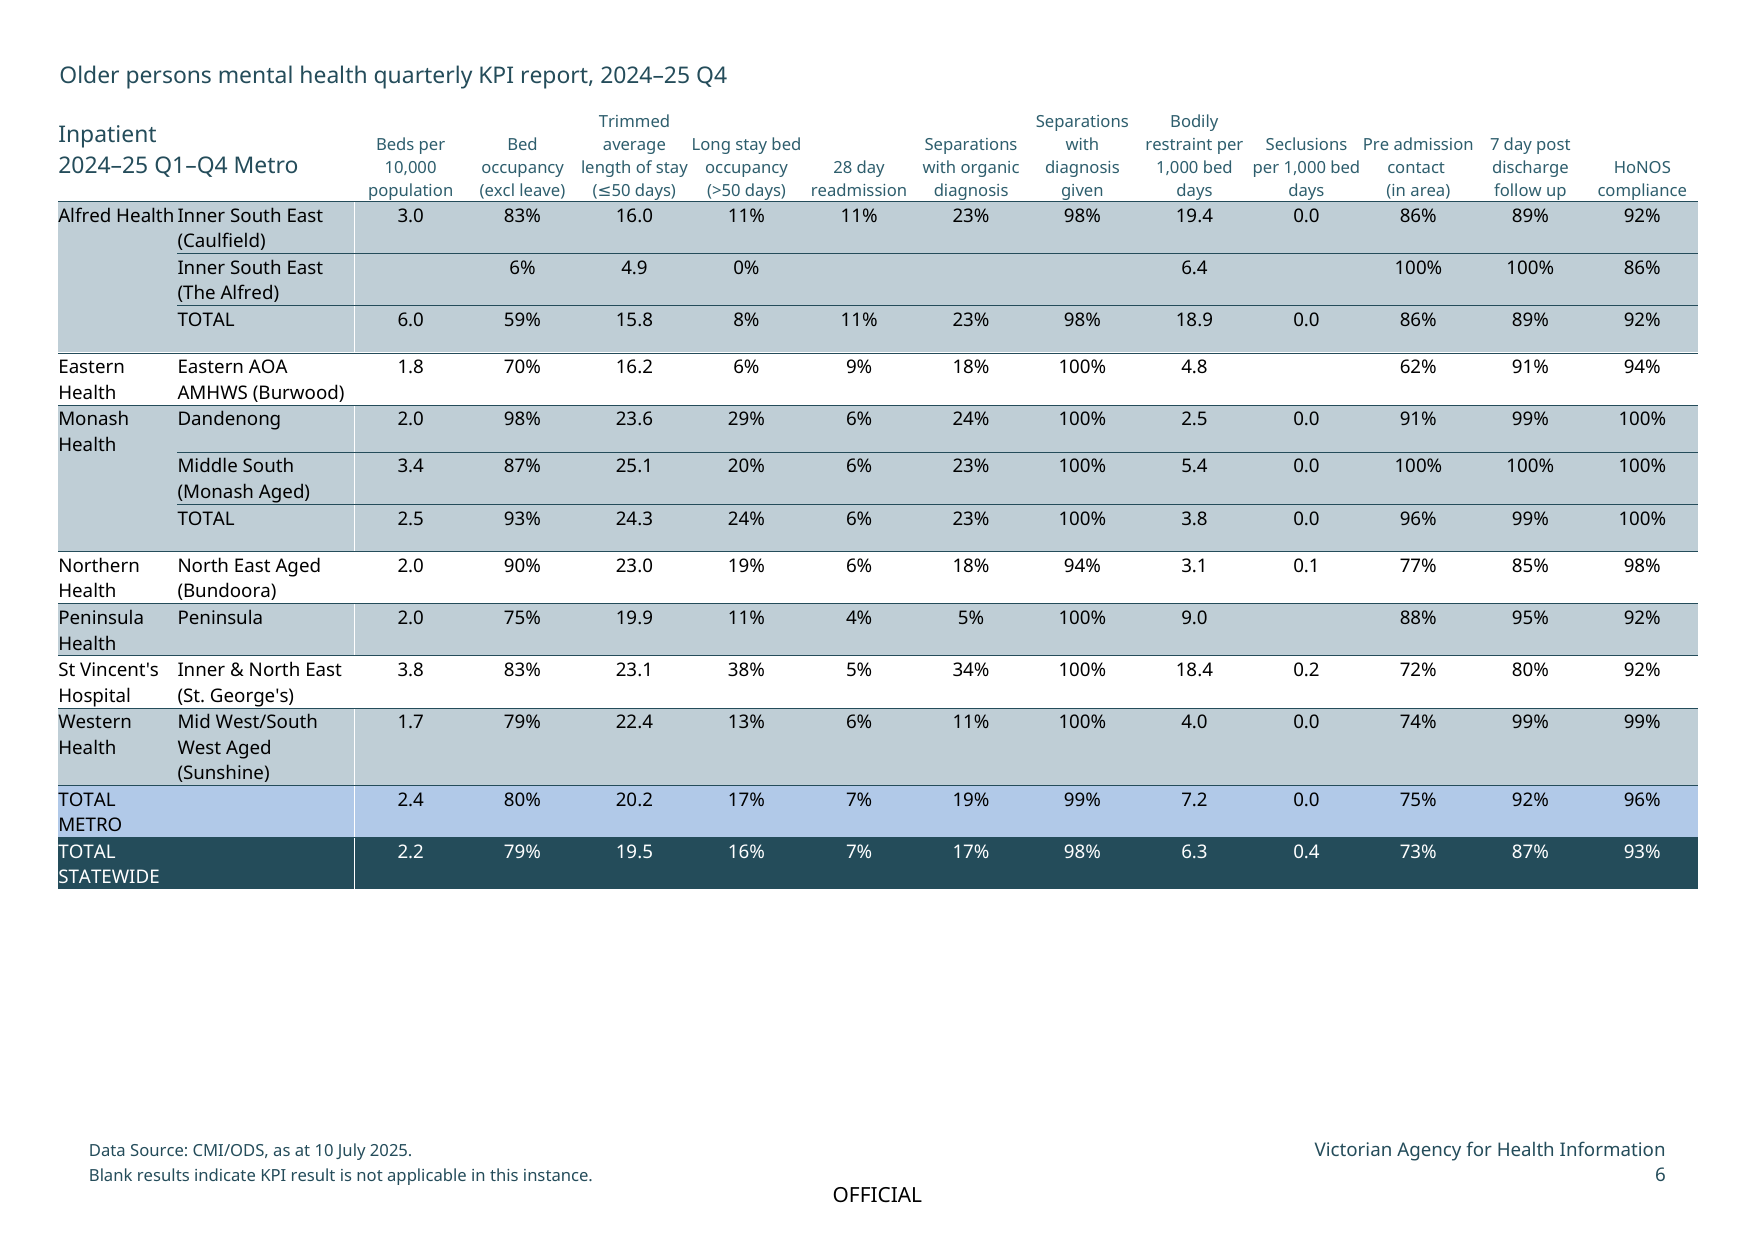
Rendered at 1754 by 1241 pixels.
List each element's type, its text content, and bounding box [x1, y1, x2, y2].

table_cell 6% [802, 709, 915, 785]
table_header Pre admission contact (in area) [1362, 90, 1474, 201]
table_cell 2.0 [355, 406, 466, 452]
table_cell 79% [466, 709, 578, 785]
table_header 7 day post discharge follow up [1474, 90, 1586, 201]
table_cell 16.0 [578, 202, 690, 253]
table_cell 100% [1026, 354, 1138, 404]
table_cell 83% [466, 202, 578, 253]
table_cell 2.2 [355, 838, 466, 889]
table_cell Western Health [58, 709, 177, 785]
table_cell 100% [1586, 406, 1698, 452]
table_cell TOTAL [177, 505, 354, 551]
table_cell 0.2 [1250, 656, 1362, 707]
table_cell 92% [1586, 202, 1698, 253]
table_cell 96% [1586, 786, 1698, 837]
table_cell 2.5 [355, 505, 466, 551]
table_cell 59% [466, 306, 578, 352]
table_cell 0.0 [1250, 406, 1362, 452]
table_cell 100% [1362, 453, 1474, 504]
table_cell 15.8 [578, 306, 690, 352]
table_cell 85% [1474, 552, 1586, 603]
table_cell 100% [1586, 505, 1698, 551]
table_cell 73% [1362, 838, 1474, 889]
table_cell 98% [1026, 202, 1138, 253]
table_cell 86% [1586, 254, 1698, 305]
table_cell 23% [915, 202, 1026, 253]
table_cell 24.3 [578, 505, 690, 551]
table_cell 100% [1586, 453, 1698, 504]
table_cell 94% [1026, 552, 1138, 603]
table_cell 98% [466, 406, 578, 452]
table_cell 92% [1586, 306, 1698, 352]
table_header Bed occupancy (excl leave) [466, 90, 578, 201]
table_cell 0.4 [1250, 838, 1362, 889]
table_cell [1026, 254, 1138, 305]
table_cell 2.0 [355, 604, 466, 655]
table_cell 6% [690, 354, 802, 404]
table_cell 20% [690, 453, 802, 504]
table_cell 0.0 [1250, 202, 1362, 253]
table_cell 79% [466, 838, 578, 889]
table_cell 86% [1362, 202, 1474, 253]
table_cell Mid West/South West Aged (Sunshine) [177, 709, 354, 785]
table_cell 75% [466, 604, 578, 655]
table_cell 83% [466, 656, 578, 707]
table_cell 25.1 [578, 453, 690, 504]
table_cell 8% [690, 306, 802, 352]
table_cell Eastern Health [58, 354, 177, 404]
table_cell 11% [802, 306, 915, 352]
table_cell 18% [915, 354, 1026, 404]
table_cell [1250, 604, 1362, 655]
table_cell 3.1 [1138, 552, 1250, 603]
table_cell 0.0 [1250, 306, 1362, 352]
table_cell 6% [802, 453, 915, 504]
table_cell North East Aged (Bundoora) [177, 552, 354, 603]
table_cell 96% [1362, 505, 1474, 551]
table_cell 0.0 [1250, 505, 1362, 551]
table_header Trimmed average length of stay (≤50 days) [578, 90, 690, 201]
table_cell 19.9 [578, 604, 690, 655]
table_cell Peninsula [177, 604, 354, 655]
table_cell 23% [915, 505, 1026, 551]
table_cell 94% [1586, 354, 1698, 404]
table_cell 88% [1362, 604, 1474, 655]
table_cell Dandenong [177, 406, 354, 452]
table_cell 18.4 [1138, 656, 1250, 707]
table_cell 7% [802, 786, 915, 837]
table_header Separations with diagnosis given [1026, 90, 1138, 201]
table_cell [177, 838, 354, 889]
table_cell 93% [466, 505, 578, 551]
table_cell 0.0 [1250, 453, 1362, 504]
table_cell 72% [1362, 656, 1474, 707]
table_cell 19% [690, 552, 802, 603]
table_cell 87% [466, 453, 578, 504]
table_cell 13% [690, 709, 802, 785]
table_cell 1.8 [355, 354, 466, 404]
table_cell 34% [915, 656, 1026, 707]
table_cell 98% [1026, 838, 1138, 889]
table_cell 99% [1586, 709, 1698, 785]
table_cell [1250, 254, 1362, 305]
table_header Beds per 10,000 population [355, 90, 466, 201]
table_cell 2.4 [355, 786, 466, 837]
table_cell 0.1 [1250, 552, 1362, 603]
table_cell Alfred Health [58, 202, 177, 352]
table_cell Peninsula Health [58, 604, 177, 655]
table_cell 100% [1026, 709, 1138, 785]
table_cell St Vincent's Hospital [58, 656, 177, 707]
table_cell 23% [915, 453, 1026, 504]
table_cell 90% [466, 552, 578, 603]
table_cell 3.4 [355, 453, 466, 504]
table_cell 62% [1362, 354, 1474, 404]
table_cell 74% [1362, 709, 1474, 785]
table_cell Northern Health [58, 552, 177, 603]
table_cell 3.0 [355, 202, 466, 253]
table_cell 77% [1362, 552, 1474, 603]
table_cell 89% [1474, 202, 1586, 253]
table_cell 4.9 [578, 254, 690, 305]
table_cell 18.9 [1138, 306, 1250, 352]
table_cell 7.2 [1138, 786, 1250, 837]
table_cell 100% [1026, 604, 1138, 655]
table_cell 1.7 [355, 709, 466, 785]
table_cell 95% [1474, 604, 1586, 655]
table_cell 6% [466, 254, 578, 305]
table_cell 6.0 [355, 306, 466, 352]
table_cell 86% [1362, 306, 1474, 352]
table_cell 29% [690, 406, 802, 452]
table_cell 22.4 [578, 709, 690, 785]
table_cell 91% [1474, 354, 1586, 404]
table_header Seclusions per 1,000 bed days [1250, 90, 1362, 201]
table_cell Inner & North East (St. George's) [177, 656, 354, 707]
table_header Long stay bed occupancy (>50 days) [690, 90, 802, 201]
table_cell 3.8 [355, 656, 466, 707]
table_cell 20.2 [578, 786, 690, 837]
table_cell 23.6 [578, 406, 690, 452]
table_cell 5% [915, 604, 1026, 655]
table_cell 98% [1026, 306, 1138, 352]
table_header 28 day readmission [802, 90, 915, 201]
table_cell TOTAL STATEWIDE [58, 838, 177, 889]
table_header Bodily restraint per 1,000 bed days [1138, 90, 1250, 201]
table_header HoNOS compliance [1586, 90, 1698, 201]
table_cell 23.1 [578, 656, 690, 707]
table_cell 100% [1026, 453, 1138, 504]
table_cell 0.0 [1250, 786, 1362, 837]
table_cell 2.5 [1138, 406, 1250, 452]
table_cell 0% [690, 254, 802, 305]
table_cell 19.5 [578, 838, 690, 889]
table_cell [915, 254, 1026, 305]
table_cell Middle South (Monash Aged) [177, 453, 354, 504]
table_cell 24% [690, 505, 802, 551]
table_cell 6.3 [1138, 838, 1250, 889]
table_cell [1250, 354, 1362, 404]
table_cell 87% [1474, 838, 1586, 889]
table_cell 3.8 [1138, 505, 1250, 551]
table_cell 18% [915, 552, 1026, 603]
table_cell 17% [915, 838, 1026, 889]
table_cell 99% [1474, 406, 1586, 452]
table_cell 11% [915, 709, 1026, 785]
table_cell 6.4 [1138, 254, 1250, 305]
table_cell 92% [1474, 786, 1586, 837]
table_cell 0.0 [1250, 709, 1362, 785]
table_header Inpatient 2024–25 Q1–Q4 Metro [58, 90, 354, 201]
table_cell 16% [690, 838, 802, 889]
table_cell 80% [1474, 656, 1586, 707]
table_cell 6% [802, 552, 915, 603]
table_cell 17% [690, 786, 802, 837]
table_cell 92% [1586, 656, 1698, 707]
table_cell Monash Health [58, 406, 177, 551]
table_cell 9% [802, 354, 915, 404]
table_cell 11% [802, 202, 915, 253]
table_cell 99% [1474, 505, 1586, 551]
table_cell 75% [1362, 786, 1474, 837]
table_cell 24% [915, 406, 1026, 452]
table_cell 5.4 [1138, 453, 1250, 504]
table_cell 38% [690, 656, 802, 707]
table_cell 70% [466, 354, 578, 404]
table_cell [802, 254, 915, 305]
table_cell 89% [1474, 306, 1586, 352]
table_cell 100% [1026, 656, 1138, 707]
table_cell 23.0 [578, 552, 690, 603]
table_cell TOTAL [177, 306, 354, 352]
table_cell 16.2 [578, 354, 690, 404]
table_cell Eastern AOA AMHWS (Burwood) [177, 354, 354, 404]
table_cell Inner South East (Caulfield) [177, 202, 354, 253]
table_cell Inner South East (The Alfred) [177, 254, 354, 305]
table_cell 100% [1026, 505, 1138, 551]
table_cell [355, 254, 466, 305]
table_cell 11% [690, 604, 802, 655]
table_cell 100% [1026, 406, 1138, 452]
table_cell 99% [1474, 709, 1586, 785]
table_cell 9.0 [1138, 604, 1250, 655]
table_cell 19.4 [1138, 202, 1250, 253]
table_cell 92% [1586, 604, 1698, 655]
table_cell 7% [802, 838, 915, 889]
table_cell 4% [802, 604, 915, 655]
table_cell 100% [1474, 254, 1586, 305]
table_cell 11% [690, 202, 802, 253]
table_cell [177, 786, 354, 837]
table_cell 23% [915, 306, 1026, 352]
table_cell 91% [1362, 406, 1474, 452]
table_cell 99% [1026, 786, 1138, 837]
table_cell 5% [802, 656, 915, 707]
table_cell 80% [466, 786, 578, 837]
table_cell 4.8 [1138, 354, 1250, 404]
table_cell 100% [1474, 453, 1586, 504]
table_cell 100% [1362, 254, 1474, 305]
table_cell 93% [1586, 838, 1698, 889]
table_header Separations with organic diagnosis [915, 90, 1026, 201]
table_cell 2.0 [355, 552, 466, 603]
table_cell TOTAL METRO [58, 786, 177, 837]
table_cell 6% [802, 406, 915, 452]
table_cell 98% [1586, 552, 1698, 603]
table_cell 6% [802, 505, 915, 551]
table_cell 4.0 [1138, 709, 1250, 785]
table_cell 19% [915, 786, 1026, 837]
